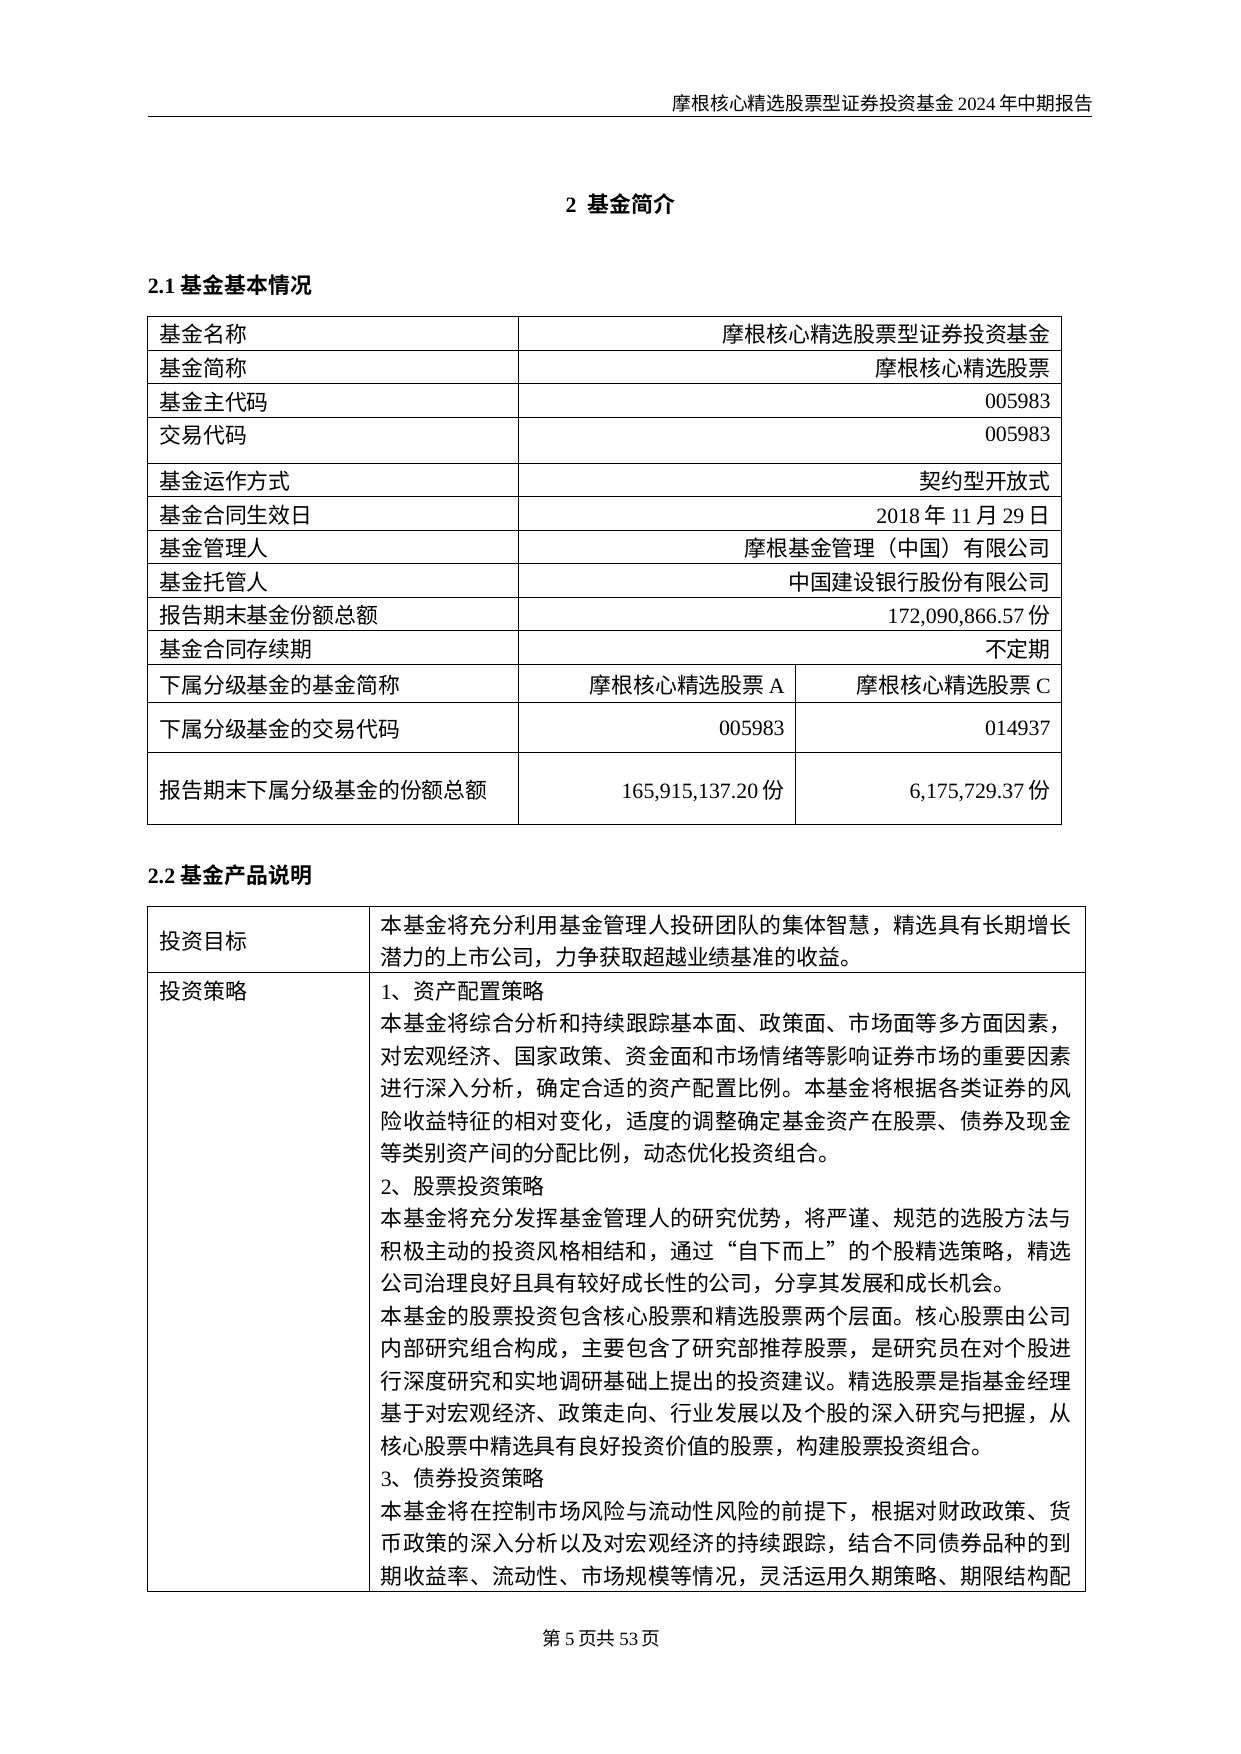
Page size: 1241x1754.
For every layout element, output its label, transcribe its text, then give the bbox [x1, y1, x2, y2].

table_cell 报告期末下属分级基金的份额总额 [148, 753, 518, 824]
table_cell 摩根核心精选股票A [519, 665, 795, 702]
table_cell 基金合同生效日 [148, 497, 518, 530]
table_cell 基金简称 [148, 351, 518, 383]
table_cell 下属分级基金的基金简称 [148, 665, 518, 702]
table_cell 165,915,137.20份 [519, 753, 795, 824]
table_cell 005983 [519, 418, 1061, 463]
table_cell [370, 973, 1085, 1591]
subtitle 2.1 基金基本情况 [148, 268, 1092, 300]
table_cell 基金合同存续期 [148, 631, 518, 664]
table_cell 报告期末基金份额总额 [148, 598, 518, 630]
table_cell 中国建设银行股份有限公司 [519, 564, 1061, 597]
table_cell 基金运作方式 [148, 464, 518, 496]
table_cell 6,175,729.37份 [796, 753, 1061, 824]
table_header 投资目标 [148, 907, 369, 972]
table_cell 不定期 [519, 631, 1061, 664]
table_header 摩根核心精选股票型证券投资基金 [519, 317, 1061, 349]
table_cell 172,090,866.57份 [519, 598, 1061, 630]
table_cell 005983 [519, 384, 1061, 417]
table_cell 投资策略 [148, 973, 369, 1591]
table_cell 014937 [796, 703, 1061, 752]
table_header 本基金将充分利用基金管理人投研团队的集体智慧，精选具有长期增长潜力的上市公司，力争获取超越业绩基准的收益。 [370, 907, 1085, 972]
table_cell 下属分级基金的交易代码 [148, 703, 518, 752]
table_cell 基金管理人 [148, 531, 518, 563]
table_cell 契约型开放式 [519, 464, 1061, 496]
table_cell 摩根核心精选股票C [796, 665, 1061, 702]
table_cell 基金托管人 [148, 564, 518, 597]
table_header 基金名称 [148, 317, 518, 349]
table_cell 交易代码 [148, 418, 518, 463]
table_cell 2018年11月29日 [519, 497, 1061, 530]
table_cell 摩根核心精选股票 [519, 351, 1061, 383]
table_cell 基金主代码 [148, 384, 518, 417]
table_cell 005983 [519, 703, 795, 752]
subtitle 2.2 基金产品说明 [148, 858, 1092, 890]
subtitle 2 基金简介 [148, 187, 1092, 219]
table_cell 摩根基金管理（中国）有限公司 [519, 531, 1061, 563]
